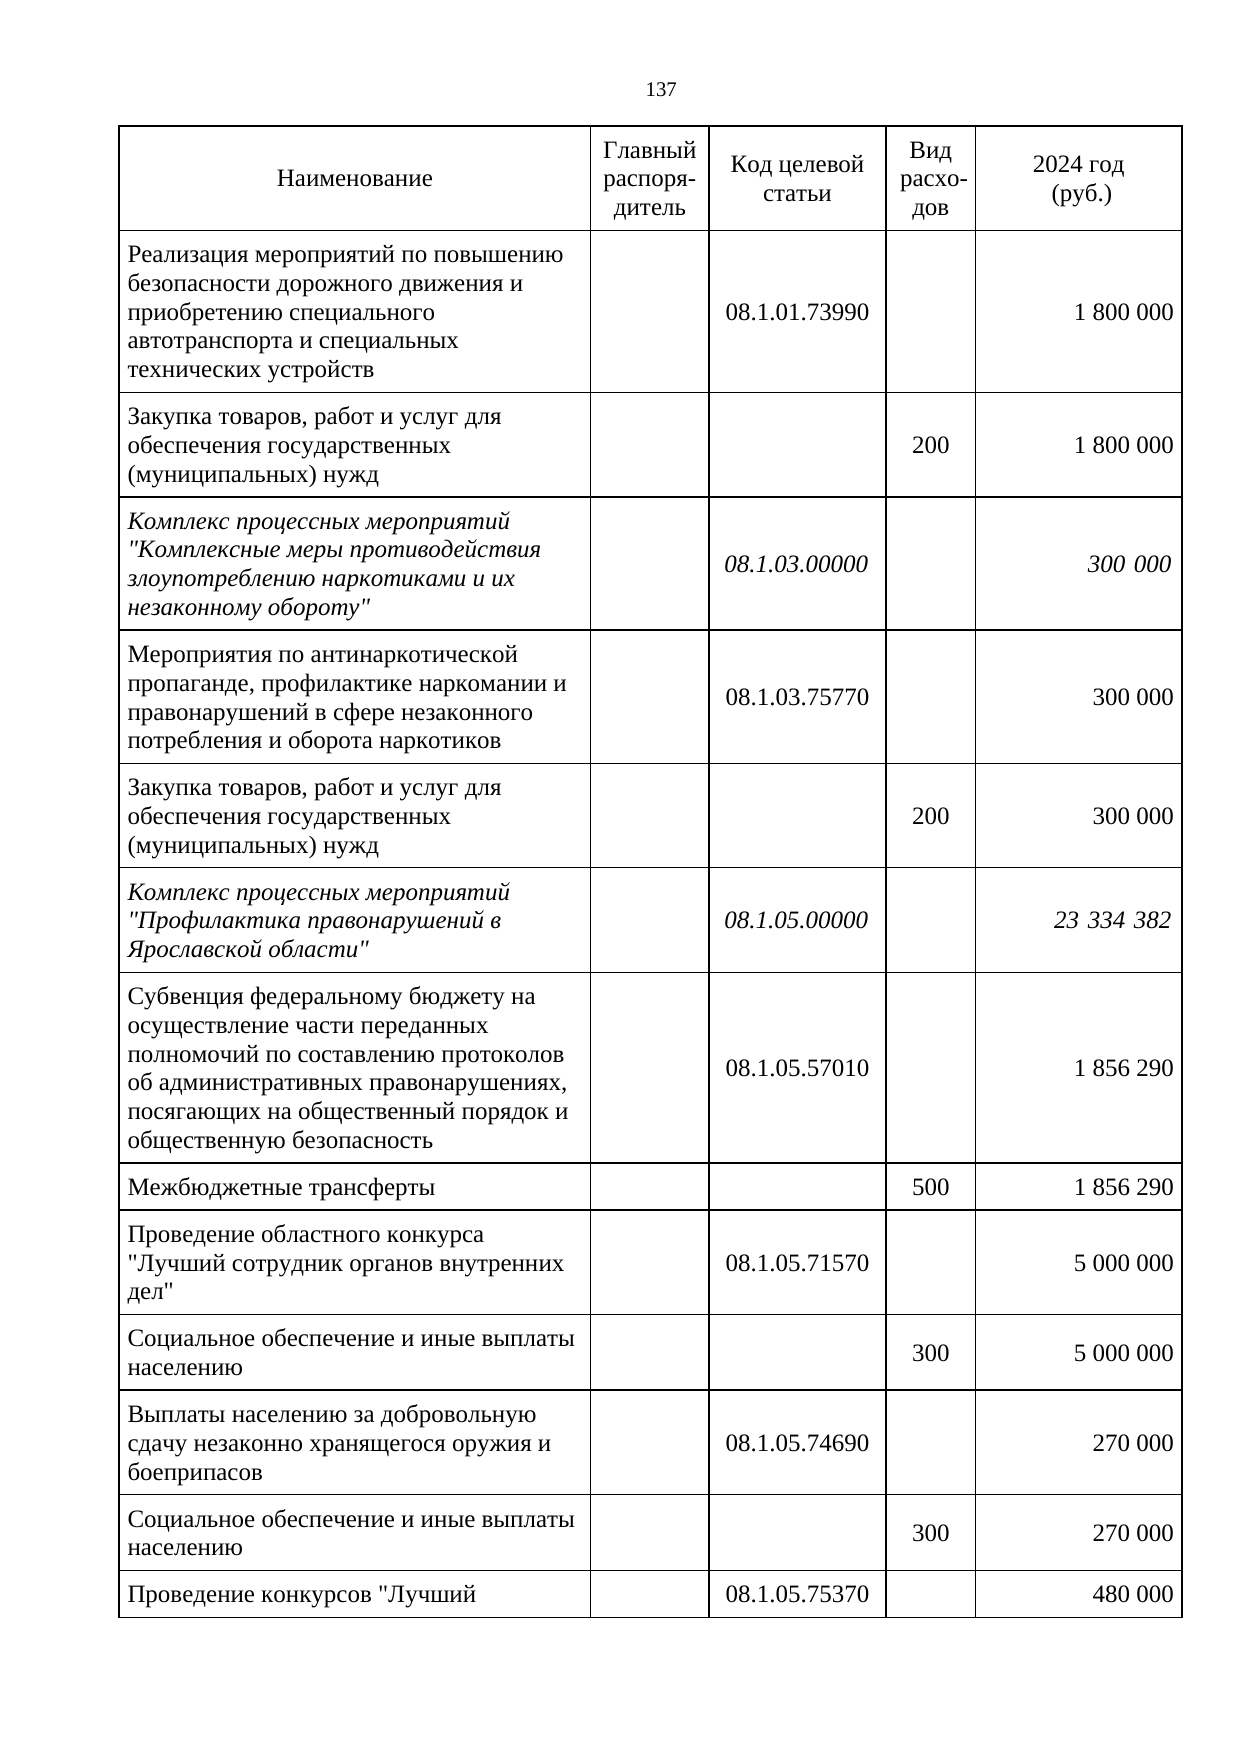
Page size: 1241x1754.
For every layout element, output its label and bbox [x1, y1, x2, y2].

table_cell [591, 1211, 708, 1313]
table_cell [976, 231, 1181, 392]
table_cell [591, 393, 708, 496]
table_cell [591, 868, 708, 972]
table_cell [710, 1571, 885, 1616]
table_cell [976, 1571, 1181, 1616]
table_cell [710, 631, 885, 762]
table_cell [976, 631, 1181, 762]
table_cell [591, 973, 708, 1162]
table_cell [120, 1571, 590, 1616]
table_header [887, 127, 975, 229]
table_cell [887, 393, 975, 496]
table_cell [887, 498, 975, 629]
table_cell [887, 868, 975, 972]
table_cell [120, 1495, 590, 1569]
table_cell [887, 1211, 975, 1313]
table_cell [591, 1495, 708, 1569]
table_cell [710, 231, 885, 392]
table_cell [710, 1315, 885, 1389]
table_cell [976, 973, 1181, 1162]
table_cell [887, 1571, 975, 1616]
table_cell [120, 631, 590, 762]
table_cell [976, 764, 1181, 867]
table_header [976, 127, 1181, 229]
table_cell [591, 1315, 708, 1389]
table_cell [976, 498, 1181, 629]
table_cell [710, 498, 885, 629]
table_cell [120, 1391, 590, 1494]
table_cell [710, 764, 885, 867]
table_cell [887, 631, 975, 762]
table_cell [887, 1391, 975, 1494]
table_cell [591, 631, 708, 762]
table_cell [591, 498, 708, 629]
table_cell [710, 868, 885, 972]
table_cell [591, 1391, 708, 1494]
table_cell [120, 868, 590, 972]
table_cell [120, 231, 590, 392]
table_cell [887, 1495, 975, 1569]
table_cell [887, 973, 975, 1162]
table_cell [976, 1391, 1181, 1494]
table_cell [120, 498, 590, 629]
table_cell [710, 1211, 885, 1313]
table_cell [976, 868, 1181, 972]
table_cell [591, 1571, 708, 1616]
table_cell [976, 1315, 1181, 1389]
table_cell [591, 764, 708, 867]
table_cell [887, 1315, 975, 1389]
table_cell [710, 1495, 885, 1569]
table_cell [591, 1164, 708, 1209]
table_header [591, 127, 708, 229]
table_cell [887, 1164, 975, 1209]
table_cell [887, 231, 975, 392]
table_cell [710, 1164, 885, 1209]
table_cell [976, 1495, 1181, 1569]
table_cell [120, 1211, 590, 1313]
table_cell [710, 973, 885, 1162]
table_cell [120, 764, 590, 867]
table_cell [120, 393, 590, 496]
table_header [120, 127, 590, 229]
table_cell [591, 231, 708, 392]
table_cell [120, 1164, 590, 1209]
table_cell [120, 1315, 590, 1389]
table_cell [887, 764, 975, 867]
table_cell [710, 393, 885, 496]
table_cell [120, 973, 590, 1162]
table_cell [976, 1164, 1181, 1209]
table_header [710, 127, 885, 229]
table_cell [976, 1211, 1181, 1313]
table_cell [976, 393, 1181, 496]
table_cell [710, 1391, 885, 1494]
